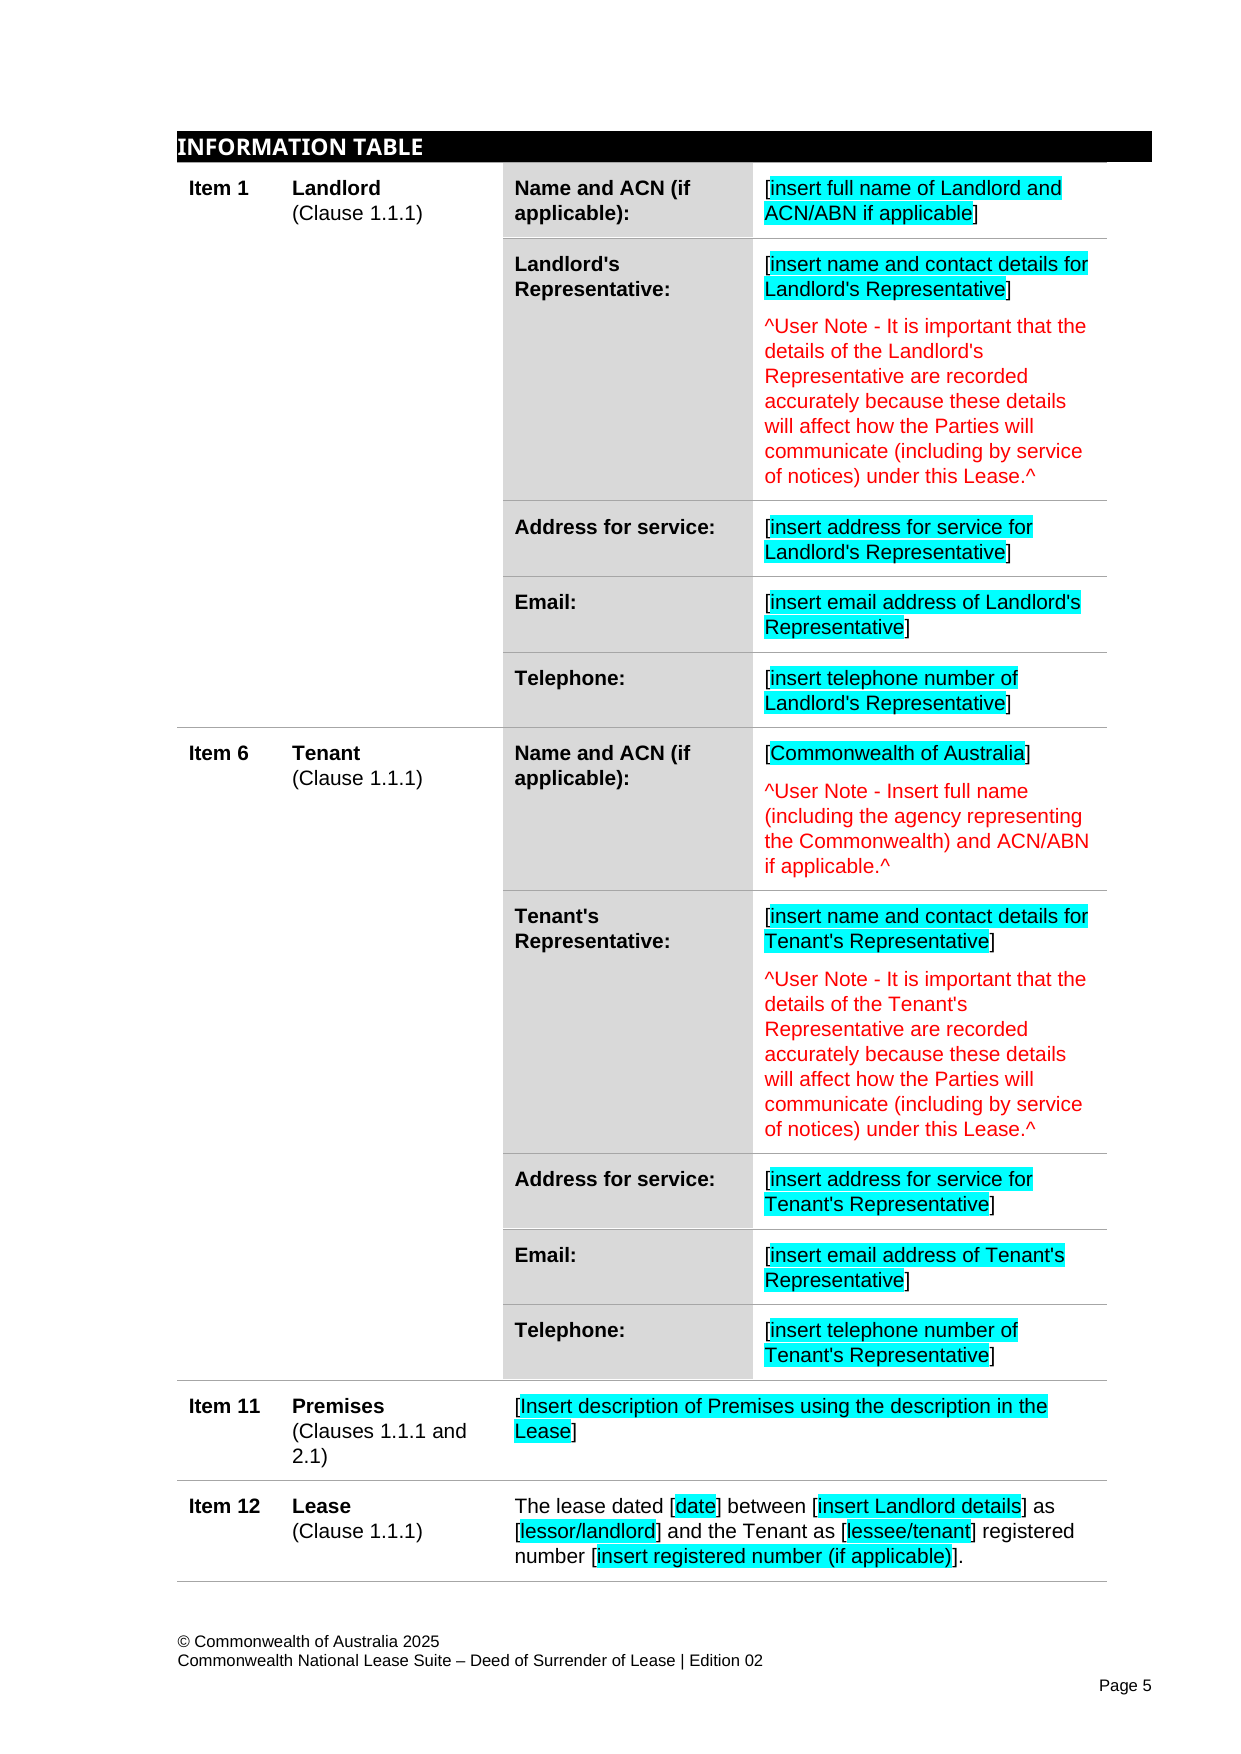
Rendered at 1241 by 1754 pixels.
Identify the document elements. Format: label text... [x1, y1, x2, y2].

table_cell Premises (Clauses 1.1.1 and 2.1) [281, 1381, 503, 1480]
table_cell Email: [503, 1230, 753, 1304]
table_cell [insert email address of Tenant's Representative] [753, 1230, 1107, 1304]
table_header Landlord (Clause 1.1.1) [281, 163, 503, 727]
table_header [insert full name of Landlord and ACN/ABN if applicable] [753, 163, 1107, 237]
table_cell [177, 728, 281, 1379]
table_cell The lease dated [date] between [insert Landlord details] as [lessor/landlord] and the Tenant as [lessee/tenant] registered number [insert registered number (if applicable)]. [503, 1481, 1107, 1581]
table_cell [Insert description of Premises using the description in the Lease] [503, 1381, 1107, 1480]
table_cell Tenant (Clause 1.1.1) [281, 728, 503, 1379]
table_header Name and ACN (if applicable): [503, 163, 753, 237]
table_cell Lease (Clause 1.1.1) [281, 1481, 503, 1581]
table_cell [insert address for service for Tenant's Representative] [753, 1154, 1107, 1228]
table_header [177, 163, 281, 727]
table_cell [Commonwealth of Australia] ^User Note - Insert full name (including the agency representing the Commonwealth) and ACN/ABN if applicable.^ [753, 728, 1107, 890]
table_cell Address for service: [503, 501, 753, 576]
table_cell Email: [503, 577, 753, 651]
table_cell [insert name and contact details for Landlord's Representative] ^User Note - It is important that the details of the Landlord's Representative are recorded accurately because these details will affect how the Parties will communicate (including by service of notices) under this Lease.^ [753, 239, 1107, 500]
table_cell [insert telephone number of Landlord's Representative] [753, 653, 1107, 727]
table_cell Address for service: [503, 1154, 753, 1228]
table_cell Name and ACN (if applicable): [503, 728, 753, 890]
table_cell Tenant's Representative: [503, 891, 753, 1153]
table_cell [insert name and contact details for Tenant's Representative] ^User Note - It is important that the details of the Tenant's Representative are recorded accurately because these details will affect how the Parties will communicate (including by service of notices) under this Lease.^ [753, 891, 1107, 1153]
table_cell [177, 1381, 281, 1480]
table_cell Telephone: [503, 653, 753, 727]
table_cell [insert email address of Landlord's Representative] [753, 577, 1107, 651]
subtitle INFORMATION TABLE [177, 131, 1152, 162]
table_cell [insert telephone number of Tenant's Representative] [753, 1305, 1107, 1379]
table_cell [insert address for service for Landlord's Representative] [753, 501, 1107, 576]
table_cell Landlord's Representative: [503, 239, 753, 500]
table_cell [177, 1481, 281, 1581]
table_cell Telephone: [503, 1305, 753, 1379]
